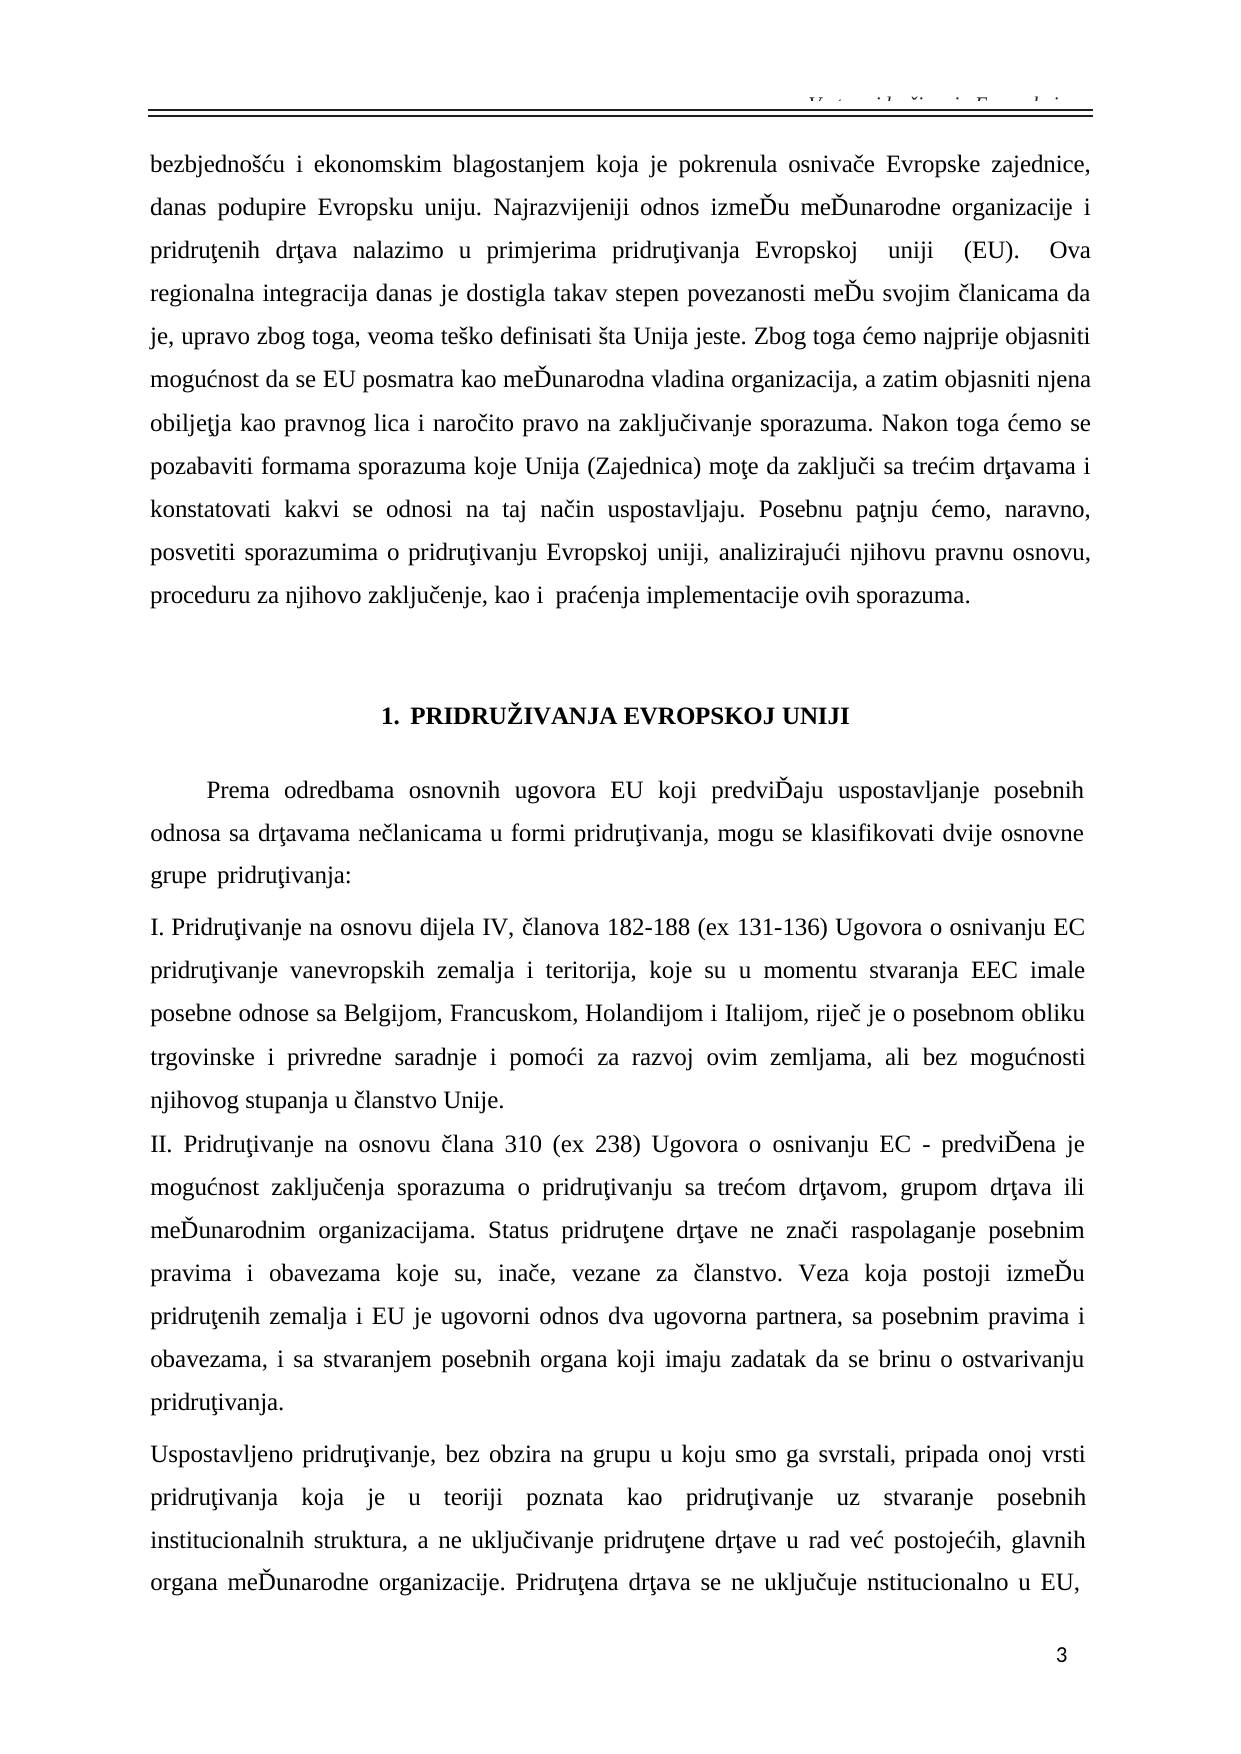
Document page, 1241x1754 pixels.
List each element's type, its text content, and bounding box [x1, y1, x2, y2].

list Pridruţivanje na osnovu dijela IV, članova 182-188 (ex 131-136) Ugovora o osnivanju EC pridruţivanje vanevropskih zemalja i teritorija, koje su u momentu stvaranja EEC imale posebne odnose sa Belgijom, Francuskom, Holandijom i Italijom, riječ je o posebnom obliku trgovinske i privredne saradnje i pomoći za razvoj ovim zemljama, ali bez mogućnosti njihovog stupanja u članstvo Unije. [150, 912, 1086, 1113]
subtitle 1. PRIDRUŽIVANJA EVROPSKOJ UNIJI [381, 701, 1105, 729]
text bezbjednošću i ekonomskim blagostanjem koja je pokrenula osnivače Evropske zajednice, danas podupire Evropsku uniju. Najrazvijeniji odnos izmeĎu meĎunarodne organizacije i pridruţenih drţava nalazimo u primjerima pridruţivanja Evropskoj uniji (EU). Ova regionalna integracija danas je dostigla takav stepen povezanosti meĎu svojim članicama da je, upravo zbog toga, veoma teško definisati šta Unija jeste. Zbog toga ćemo najprije objasniti mogućnost da se EU posmatra kao meĎunarodna vladina organizacija, a zatim objasniti njena obiljeţja kao pravnog lica i naročito pravo na zaključivanje sporazuma. Nakon toga ćemo se pozabaviti formama sporazuma koje Unija (Zajednica) moţe da zaključi sa trećim drţavama i konstatovati kakvi se odnosi na taj način uspostavljaju. Posebnu paţnju ćemo, naravno, posvetiti sporazumima o pridruţivanju Evropskoj uniji, analizirajući njihovu pravnu osnovu, proceduru za njihovo zaključenje, kao i praćenja implementacije ovih sporazuma. [150, 149, 1091, 609]
text Uspostavljeno pridruţivanje, bez obzira na grupu u koju smo ga svrstali, pripada onoj vrsti pridruţivanja koja je u teoriji poznata kao pridruţivanje uz stvaranje posebnih institucionalnih struktura, a ne uključivanje pridruţene drţave u rad već postojećih, glavnih organa meĎunarodne organizacije. Pridruţena drţava se ne uključuje nstitucionalno u EU, [150, 1439, 1086, 1596]
text Prema odredbama osnovnih ugovora EU koji predviĎaju uspostavljanje posebnih odnosa sa drţavama nečlanicama u formi pridruţivanja, mogu se klasifikovati dvije osnovne grupe pridruţivanja: [150, 775, 1084, 889]
list Pridruţivanje na osnovu člana 310 (ex 238) Ugovora o osnivanju EC - predviĎena je mogućnost zaključenja sporazuma o pridruţivanju sa trećom drţavom, grupom drţava ili meĎunarodnim organizacijama. Status pridruţene drţave ne znači raspolaganje posebnim pravima i obavezama koje su, inače, vezane za članstvo. Veza koja postoji izmeĎu pridruţenih zemalja i EU je ugovorni odnos dva ugovorna partnera, sa posebnim pravima i obavezama, i sa stvaranjem posebnih organa koji imaju zadatak da se brinu o ostvarivanju pridruţivanja. [150, 1129, 1085, 1416]
